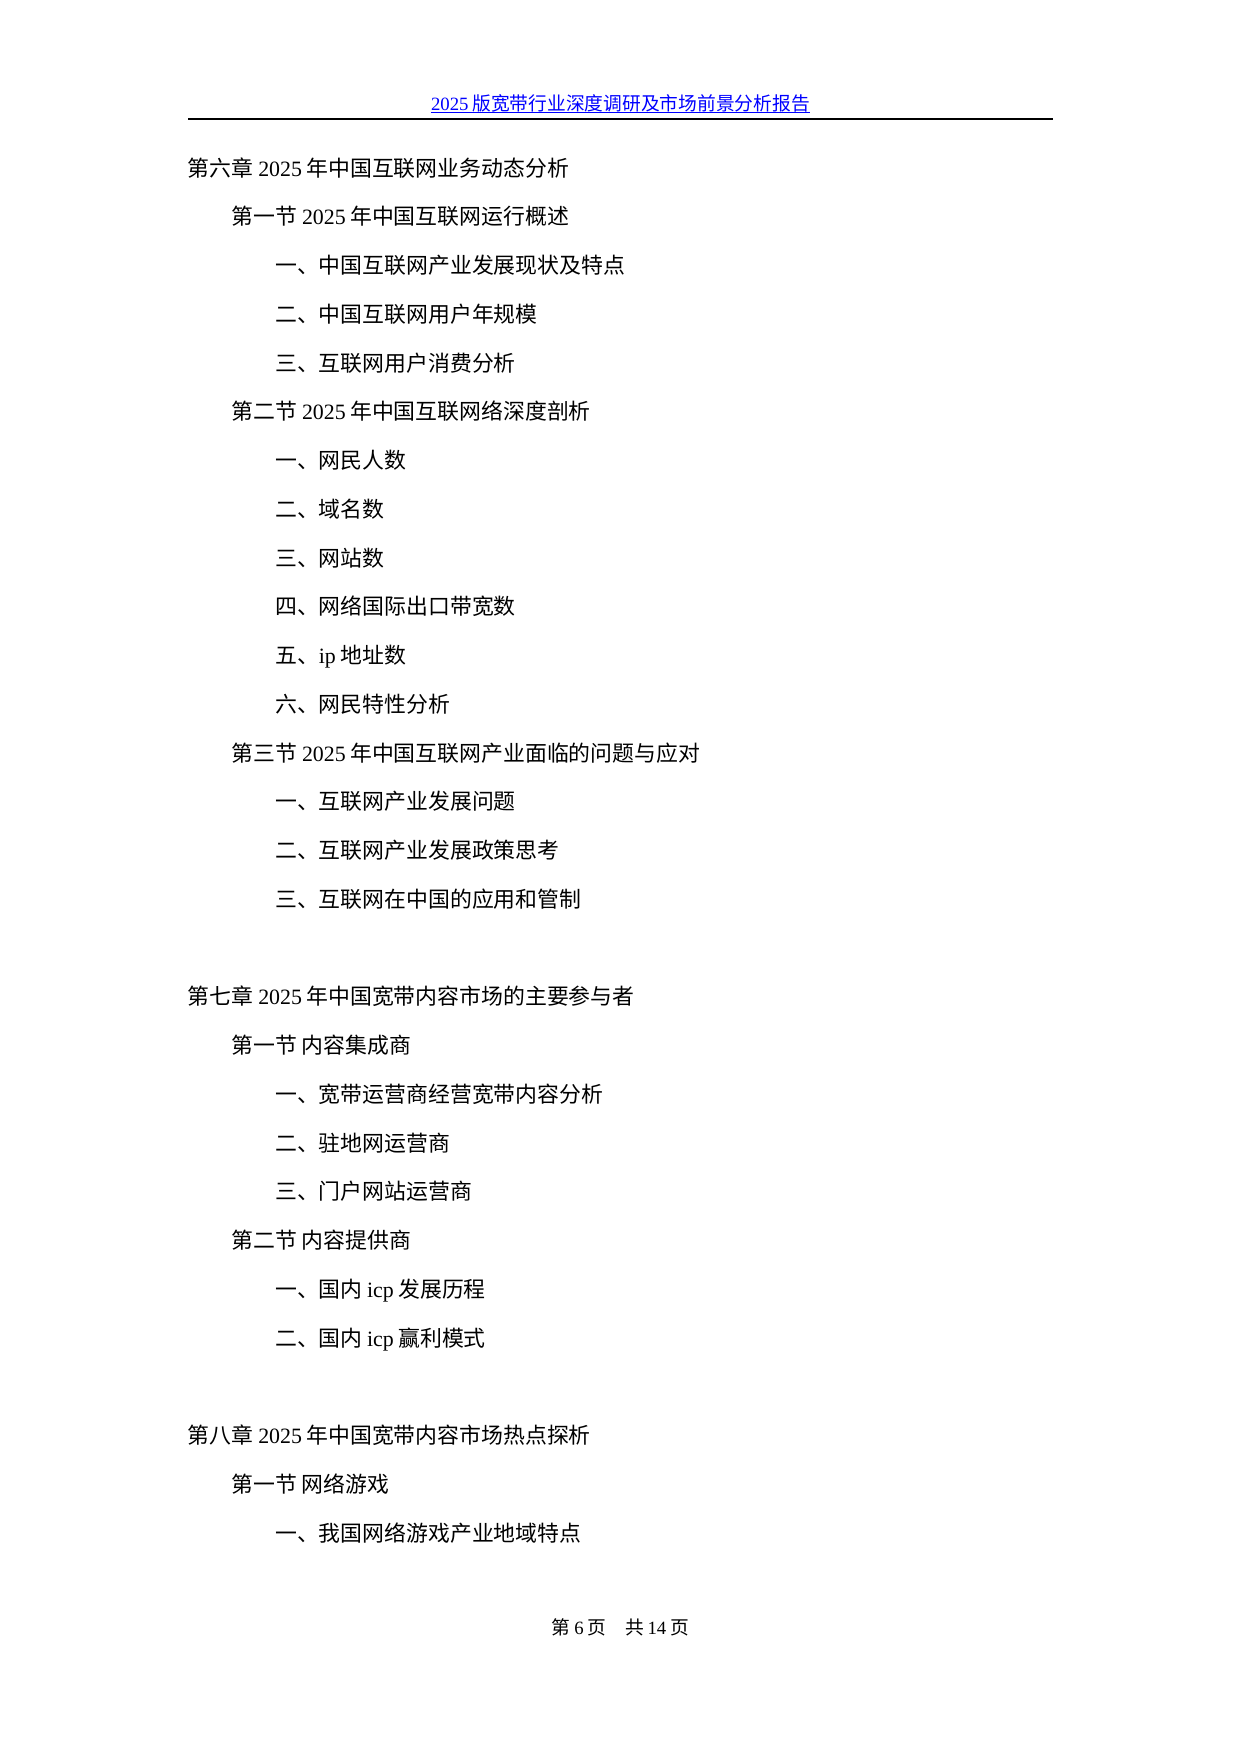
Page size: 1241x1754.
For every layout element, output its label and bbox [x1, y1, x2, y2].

text [187, 150, 1053, 1548]
